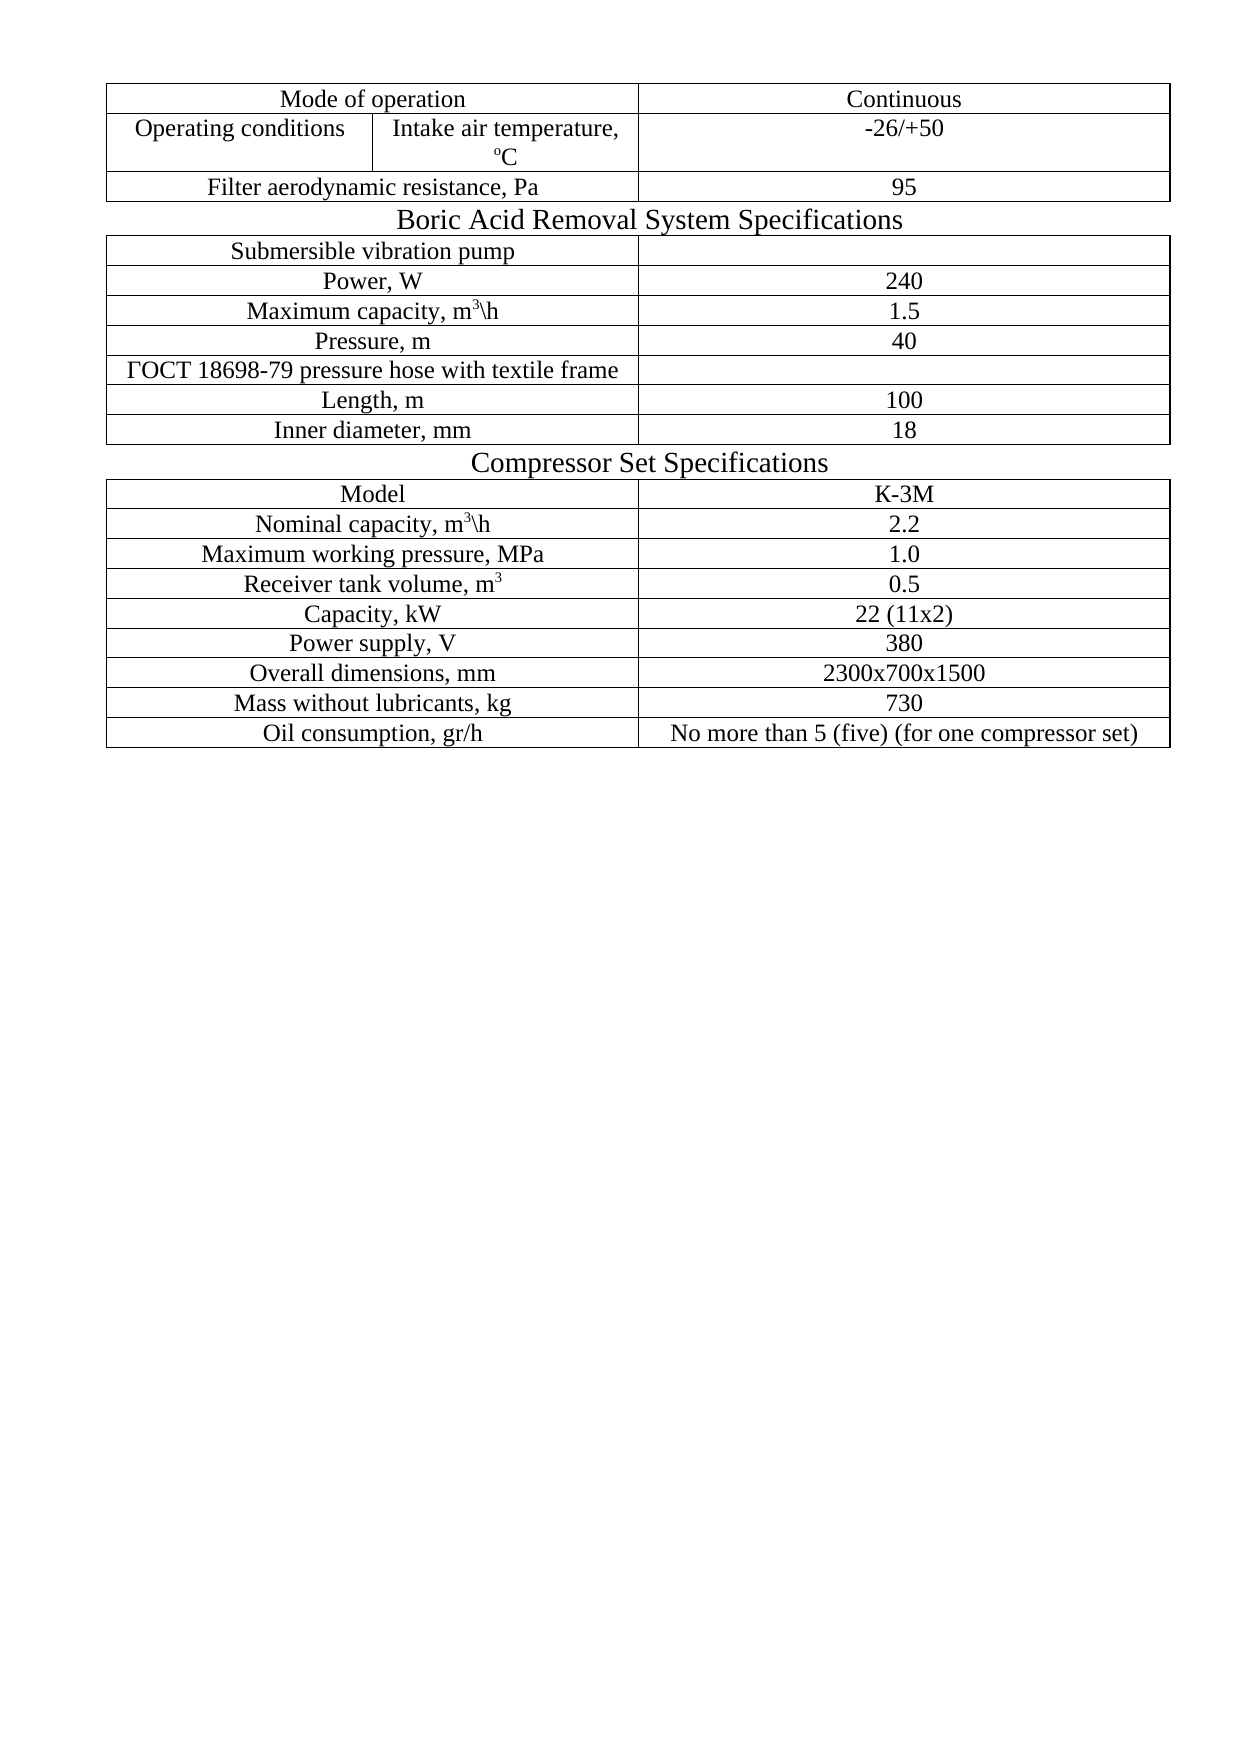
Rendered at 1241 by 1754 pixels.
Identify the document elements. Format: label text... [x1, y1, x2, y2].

table_cell 18 [639, 415, 1169, 444]
table_cell Nominal capacity, m3\h [107, 509, 638, 538]
table_cell 2.2 [639, 509, 1169, 538]
table_cell Mode of operation [107, 84, 638, 112]
table_cell 100 [639, 385, 1169, 414]
table_cell Mass without lubricants, kg [107, 688, 638, 717]
table_cell ГОСТ 18698-79 pressure hose with textile frame [107, 356, 638, 384]
table_cell 0.5 [639, 569, 1169, 598]
table_cell 1.0 [639, 539, 1169, 568]
table_cell 730 [639, 688, 1169, 717]
table_cell Length, m [107, 385, 638, 414]
table_cell Power, W [107, 266, 638, 295]
text Boric Acid Removal System Specifications [118, 202, 1181, 235]
table_cell Inner diameter, mm [107, 415, 638, 444]
text Compressor Set Specifications [118, 445, 1181, 478]
table_cell Capacity, kW [107, 599, 638, 627]
table_cell 95 [639, 172, 1169, 201]
table_cell 2300х700х1500 [639, 658, 1169, 687]
table_cell Receiver tank volume, m3 [107, 569, 638, 598]
table_cell 1.5 [639, 296, 1169, 325]
table_cell 22 (11х2) [639, 599, 1169, 627]
table_cell Pressure, m [107, 326, 638, 354]
table_cell Power supply, V [107, 629, 638, 657]
table_cell No more than 5 (five) (for one compressor set) [639, 718, 1169, 747]
table_cell Intake air temperature, оС [373, 114, 638, 171]
table_cell Filter aerodynamic resistance, Pa [107, 172, 638, 201]
table_header [639, 236, 1169, 265]
table_cell 40 [639, 326, 1169, 354]
table_cell [639, 356, 1169, 384]
table_cell Oil consumption, gr/h [107, 718, 638, 747]
table_header Submersible vibration pump [107, 236, 638, 265]
table_cell 240 [639, 266, 1169, 295]
table_cell Maximum working pressure, MPa [107, 539, 638, 568]
table_cell Operating conditions [107, 114, 372, 171]
table_cell 380 [639, 629, 1169, 657]
table_cell Maximum capacity, m3\h [107, 296, 638, 325]
table_header К-3М [639, 480, 1169, 508]
table_cell Overall dimensions, mm [107, 658, 638, 687]
table_header Model [107, 480, 638, 508]
table_cell Continuous [639, 84, 1169, 112]
table_cell -26/+50 [639, 114, 1169, 171]
